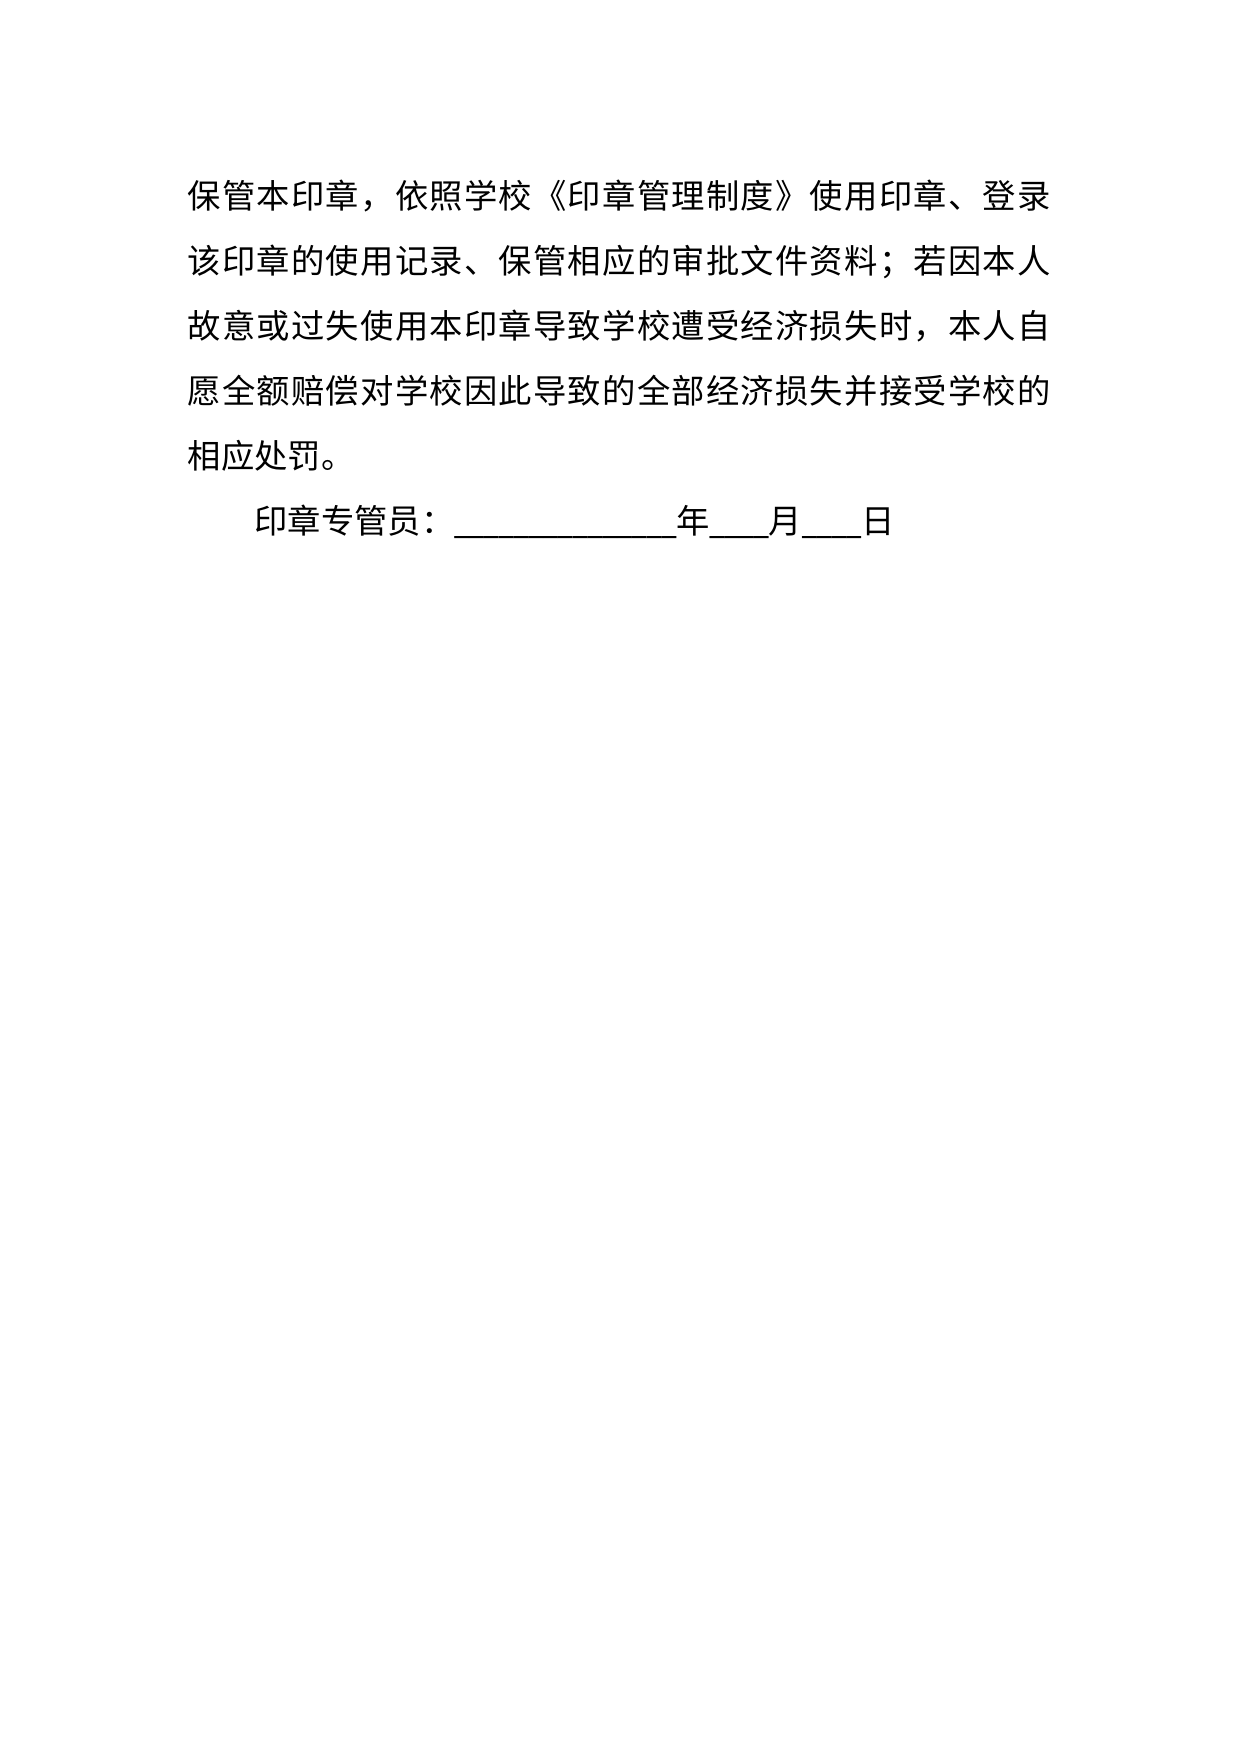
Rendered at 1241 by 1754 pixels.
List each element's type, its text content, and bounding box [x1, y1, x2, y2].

text 印章专管员：_______________年____月____日 [187, 487, 1053, 552]
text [187, 162, 1053, 487]
